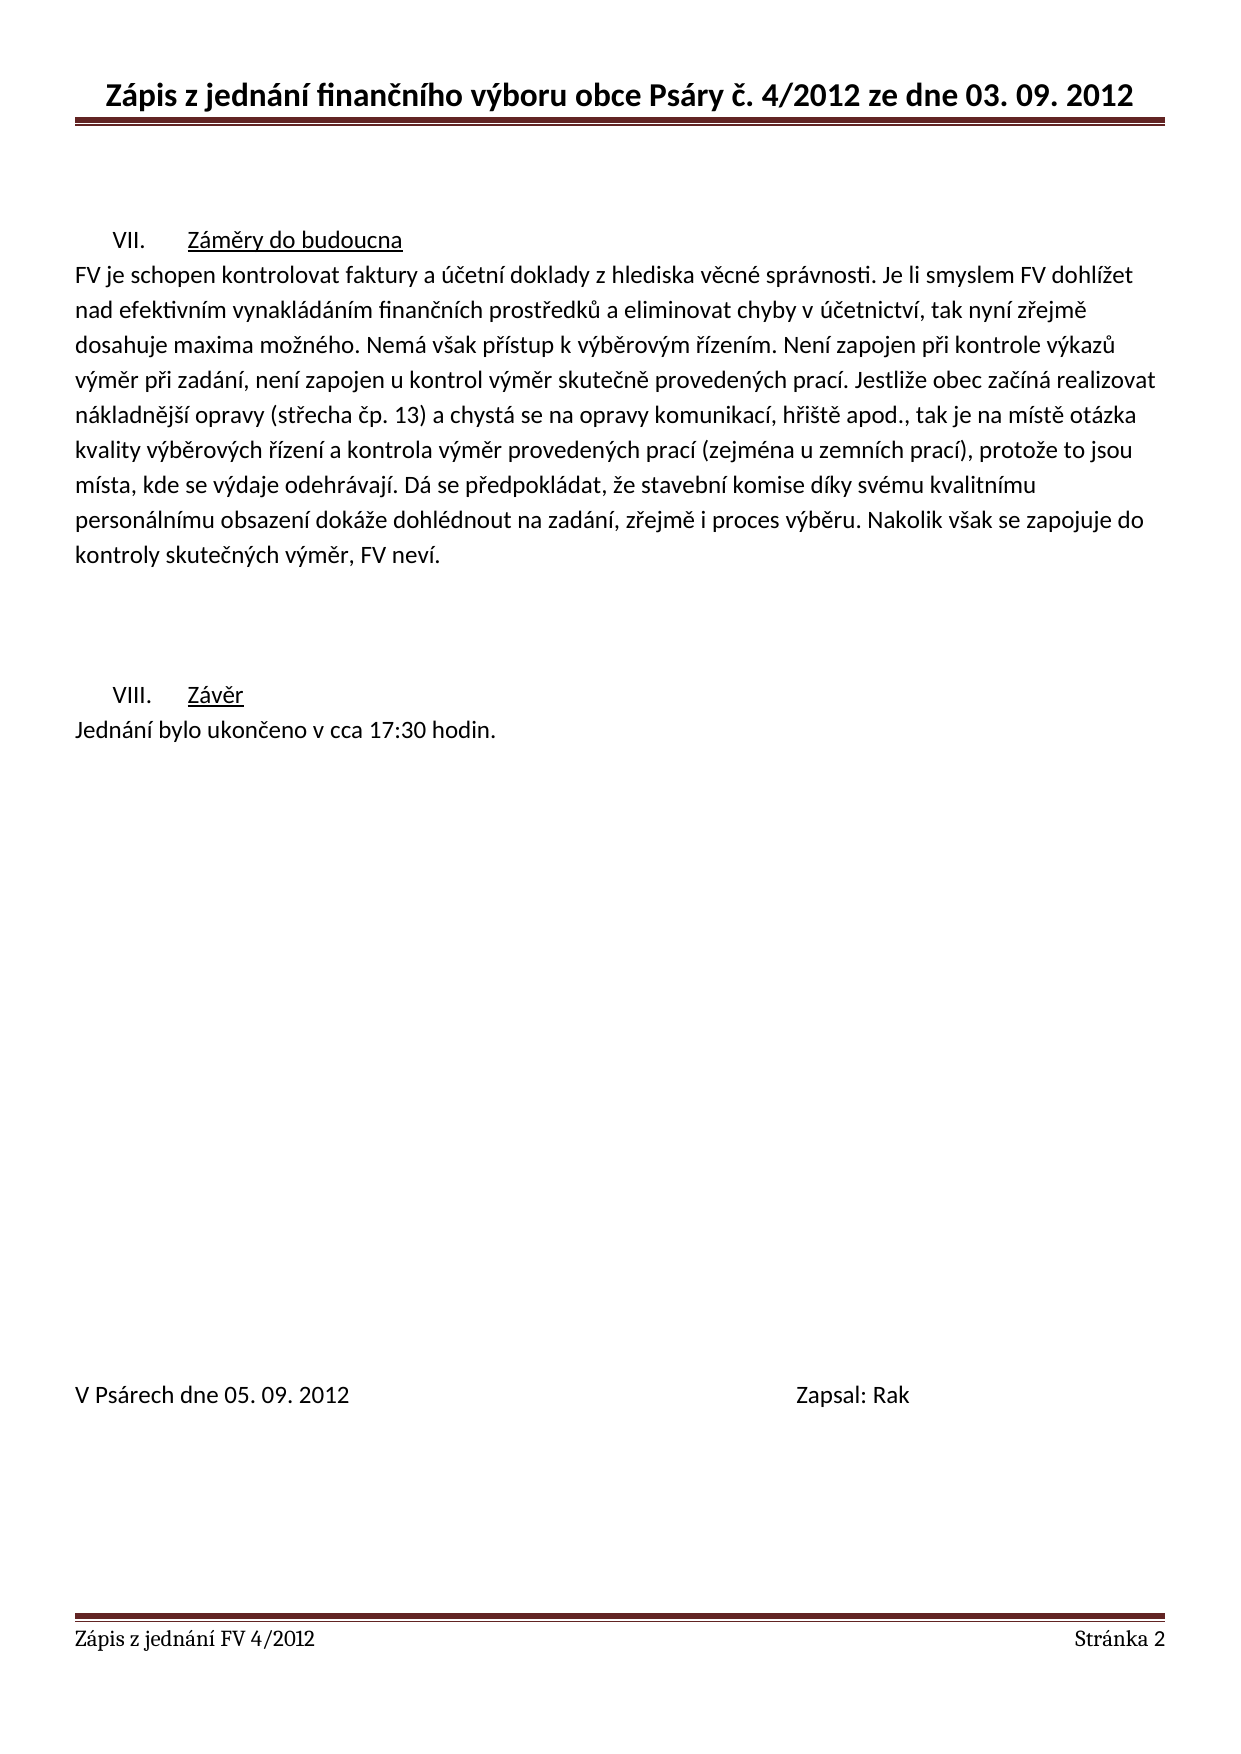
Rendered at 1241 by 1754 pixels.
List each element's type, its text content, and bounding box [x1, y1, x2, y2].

list Závěr [112, 679, 1165, 709]
text V Psárech dne 05. 09. 2012 Zapsal: Rak [75, 1379, 1165, 1409]
list Záměry do budoucna [112, 224, 1165, 254]
text Jednání bylo ukončeno v cca 17:30 hodin. [75, 714, 1165, 744]
text FV je schopen kontrolovat faktury a účetní doklady z hlediska věcné správnosti. Je li smyslem FV dohlížet nad efektivním vynakládáním finančních prostředků a eliminovat chyby v účetnictví, tak nyní zřejmě dosahuje maxima možného. Nemá však přístup k výběrovým řízením. Není zapojen při kontrole výkazů výměr při zadání, není zapojen u kontrol výměr skutečně provedených prací. Jestliže obec začíná realizovat nákladnější opravy (střecha čp. 13) a chystá se na opravy komunikací, hřiště apod., tak je na místě otázka kvality výběrových řízení a kontrola výměr provedených prací (zejména u zemních prací), protože to jsou místa, kde se výdaje odehrávají. Dá se předpokládat, že stavební komise díky svému kvalitnímu personálnímu obsazení dokáže dohlédnout na zadání, zřejmě i proces výběru. Nakolik však se zapojuje do kontroly skutečných výměr, FV neví. [75, 259, 1165, 569]
